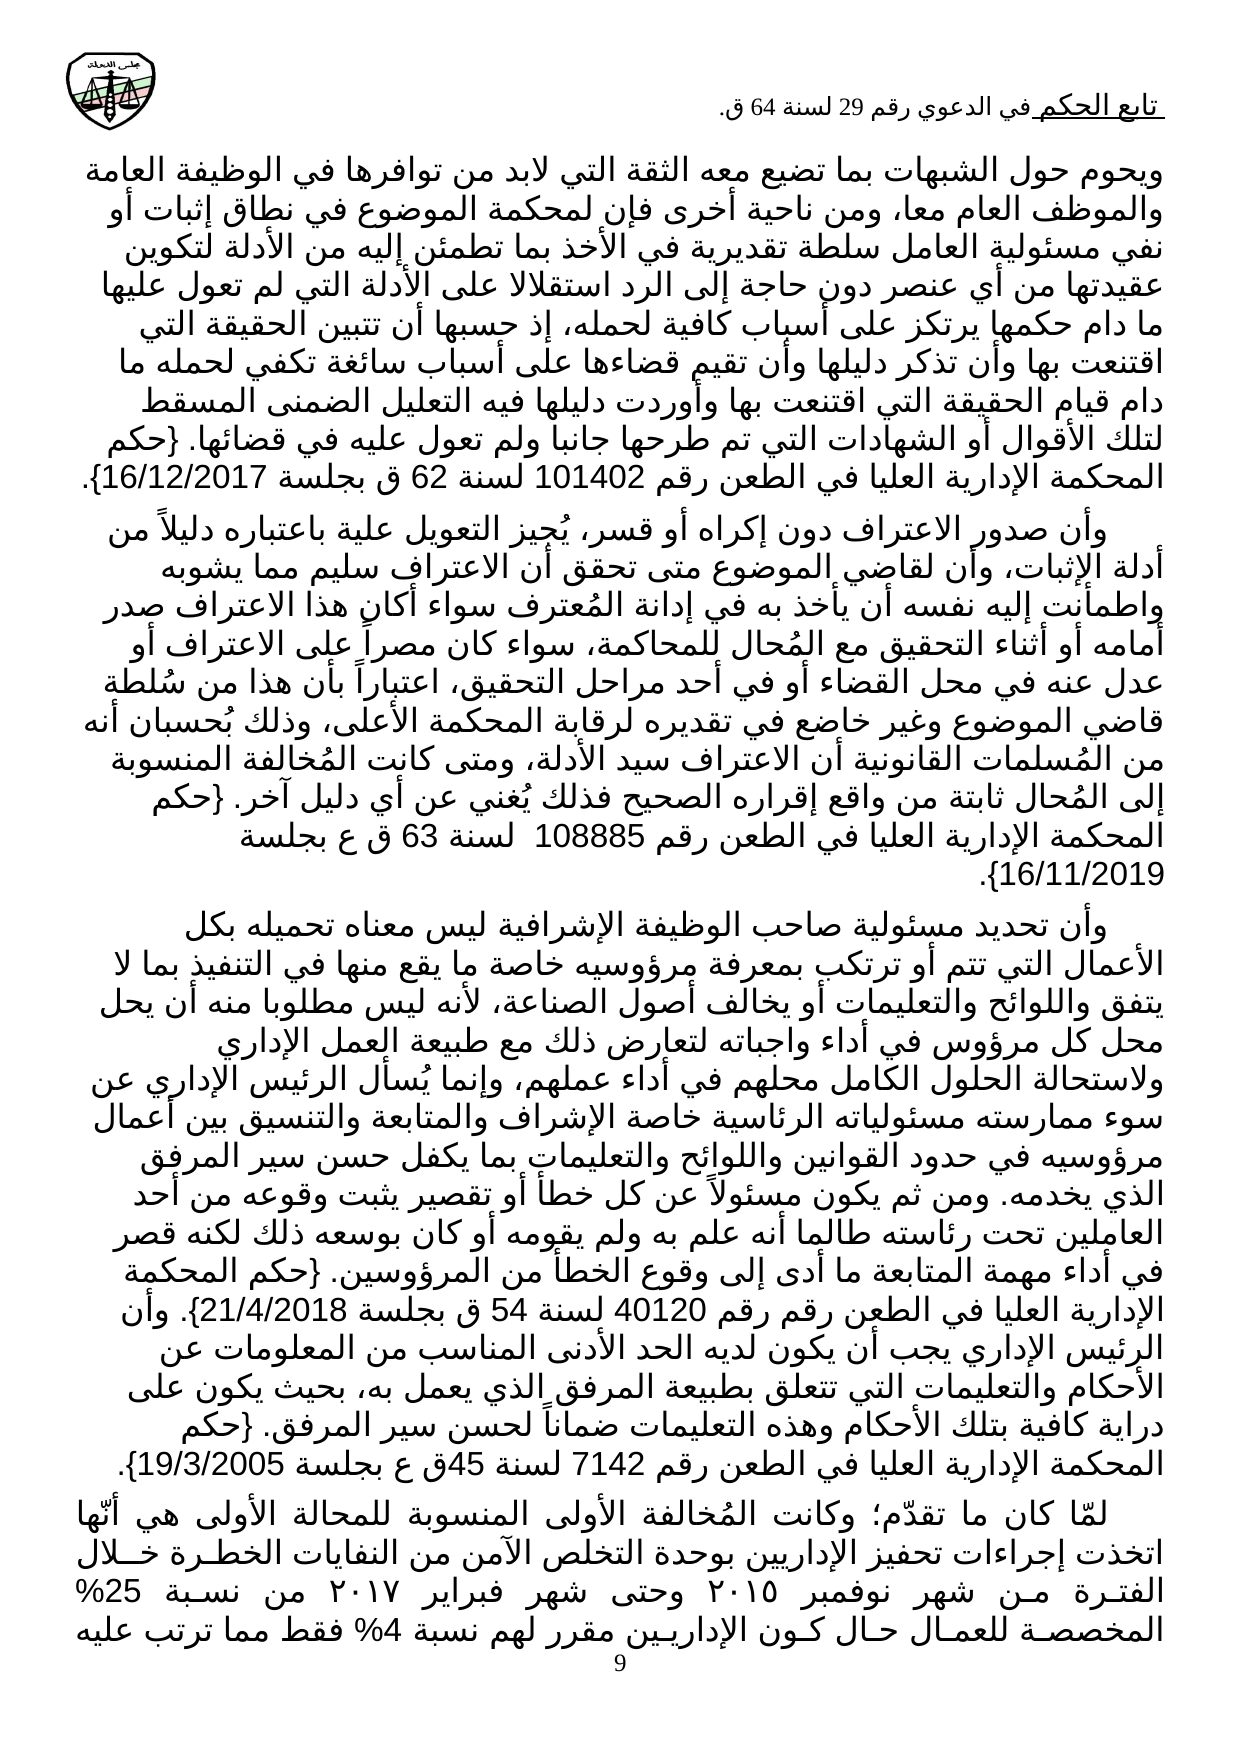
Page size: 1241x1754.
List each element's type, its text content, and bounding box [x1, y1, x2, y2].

text وأن صدور الاعتراف دون إكراه أو قسر، يُجيز التعويل علية باعتباره دليلاً من أدلة الإثبات، وأن لقاضي الموضوع متى تحقق أن الاعتراف سليم مما يشوبه واطمأنت إليه نفسه أن يأخذ به في إدانة المُعترف سواء أكان هذا الاعتراف صدر أمامه أو أثناء التحقيق مع المُحال للمحاكمة، سواء كان مصراً على الاعتراف أو عدل عنه في محل القضاء أو في أحد مراحل التحقيق، اعتباراً بأن هذا من سُلطة قاضي الموضوع وغير خاضع في تقديره لرقابة المحكمة الأعلى، وذلك بُحسبان أنه من المُسلمات القانونية أن الاعتراف سيد الأدلة، ومتى كانت المُخالفة المنسوبة إلى المُحال ثابتة من واقع إقراره الصحيح فذلك يُغني عن أي دليل آخر. {حكم المحكمة الإدارية العليا في الطعن رقم 108885 لسنة 63 ق ع بجلسة 16/11/2019}. [75, 508, 1165, 893]
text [75, 1494, 1165, 1648]
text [75, 150, 1165, 496]
picture [59, 51, 164, 132]
text وأن تحديد مسئولية صاحب الوظيفة الإشرافية ليس معناه تحميله بكل الأعمال التي تتم أو ترتكب بمعرفة مرؤوسيه خاصة ما يقع منها في التنفيذ بما لا يتفق واللوائح والتعليمات أو يخالف أصول الصناعة، لأنه ليس مطلوبا منه أن يحل محل كل مرؤوس في أداء واجباته لتعارض ذلك مع طبيعة العمل الإداري ولاستحالة الحلول الكامل محلهم في أداء عملهم، وإنما يُسأل الرئيس الإداري عن سوء ممارسته مسئولياته الرئاسية خاصة الإشراف والمتابعة والتنسيق بين أعمال مرؤوسيه في حدود القوانين واللوائح والتعليمات بما يكفل حسن سير المرفق الذي يخدمه. ومن ثم يكون مسئولاً عن كل خطأ أو تقصير يثبت وقوعه من أحد العاملين تحت رئاسته طالما أنه علم به ولم يقومه أو كان بوسعه ذلك لكنه قصر في أداء مهمة المتابعة ما أدى إلى وقوع الخطأ من المرؤوسين. {حكم المحكمة الإدارية العليا في الطعن رقم رقم 40120 لسنة 54 ق بجلسة 21/4/2018}. وأن الرئيس الإداري يجب أن يكون لديه الحد الأدنى المناسب من المعلومات عن الأحكام والتعليمات التي تتعلق بطبيعة المرفق الذي يعمل به، بحيث يكون على دراية كافية بتلك الأحكام وهذه التعليمات ضماناً لحسن سير المرفق. {حكم المحكمة الإدارية العليا في الطعن رقم 7142 لسنة 45ق ع بجلسة 19/3/2005}. [75, 905, 1165, 1482]
